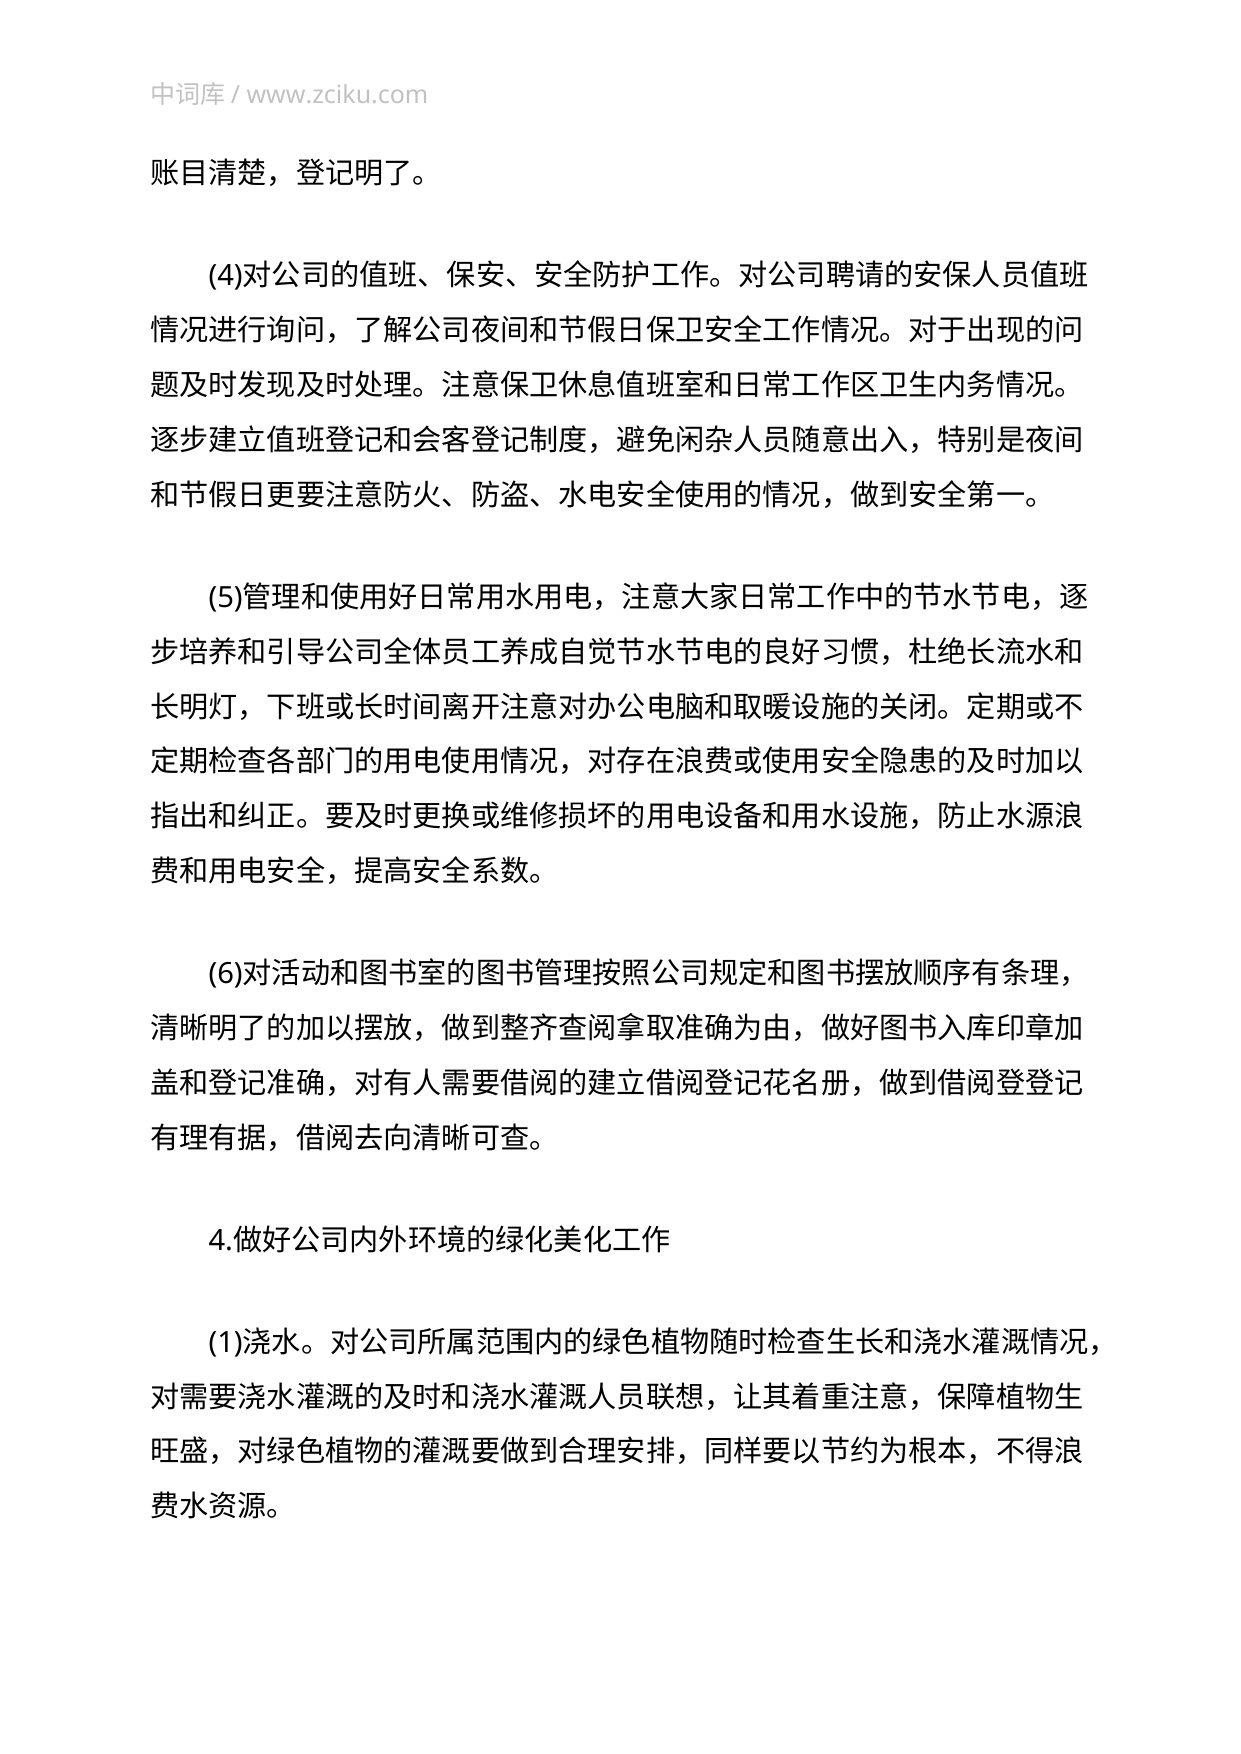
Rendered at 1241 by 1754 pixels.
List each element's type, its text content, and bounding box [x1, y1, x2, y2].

text (6)对活动和图书室的图书管理按照公司规定和图书摆放顺序有条理，清晰明了的加以摆放，做到整齐查阅拿取准确为由，做好图书入库印章加盖和登记准确，对有人需要借阅的建立借阅登记花名册，做到借阅登登记有理有据，借阅去向清晰可查。 [150, 949, 1090, 1157]
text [150, 150, 1090, 192]
text 4.做好公司内外环境的绿化美化工作 [150, 1216, 1090, 1258]
text (4)对公司的值班、保安、安全防护工作。对公司聘请的安保人员值班情况进行询问，了解公司夜间和节假日保卫安全工作情况。对于出现的问题及时发现及时处理。注意保卫休息值班室和日常工作区卫生内务情况。逐步建立值班登记和会客登记制度，避免闲杂人员随意出入，特别是夜间和节假日更要注意防火、防盗、水电安全使用的情况，做到安全第一。 [150, 252, 1090, 514]
text (1)浇水。对公司所属范围内的绿色植物随时检查生长和浇水灌溉情况，对需要浇水灌溉的及时和浇水灌溉人员联想，让其着重注意，保障植物生旺盛，对绿色植物的灌溉要做到合理安排，同样要以节约为根本，不得浪费水资源。 [150, 1318, 1090, 1525]
text (5)管理和使用好日常用水用电，注意大家日常工作中的节水节电，逐步培养和引导公司全体员工养成自觉节水节电的良好习惯，杜绝长流水和长明灯，下班或长时间离开注意对办公电脑和取暖设施的关闭。定期或不定期检查各部门的用电使用情况，对存在浪费或使用安全隐患的及时加以指出和纠正。要及时更换或维修损坏的用电设备和用水设施，防止水源浪费和用电安全，提高安全系数。 [150, 573, 1090, 890]
